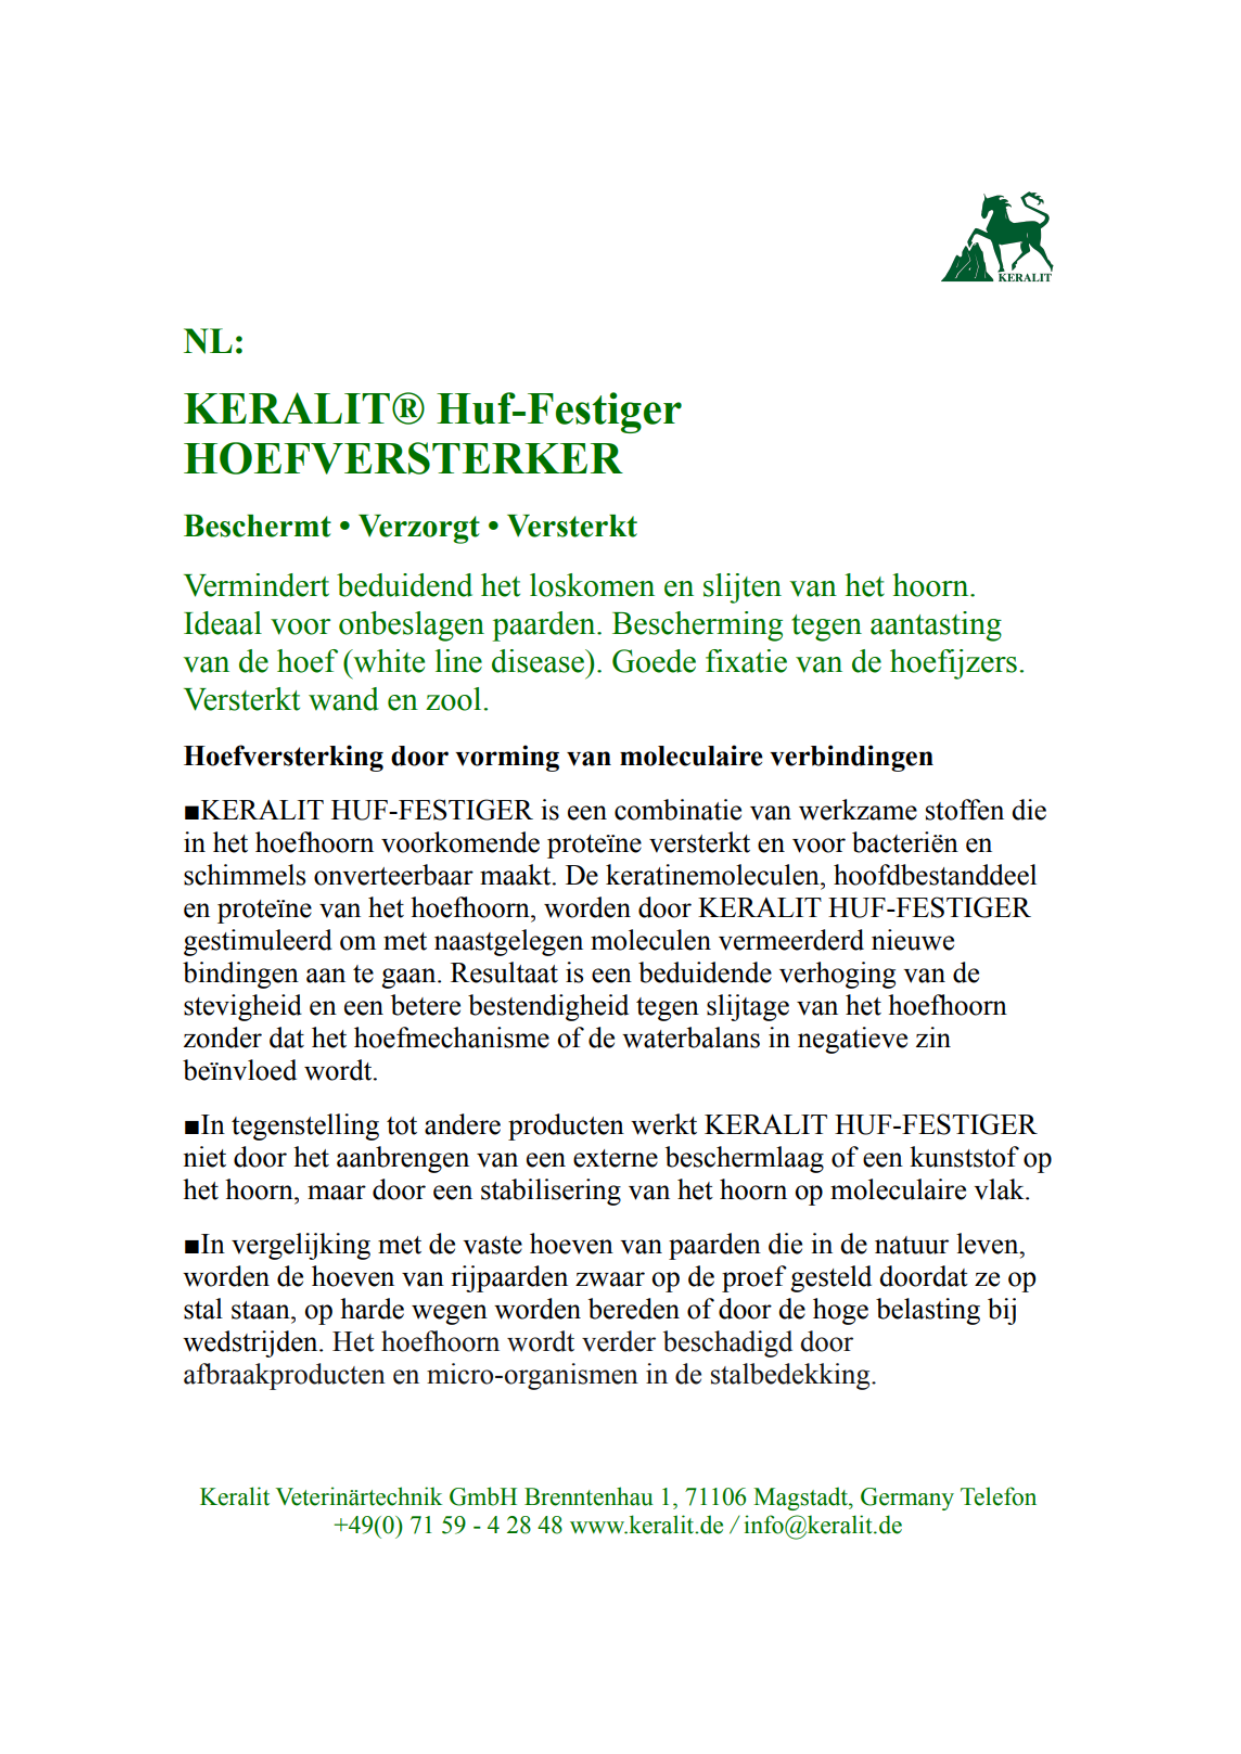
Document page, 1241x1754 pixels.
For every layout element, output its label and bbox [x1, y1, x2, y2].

picture [147, 147, 1093, 1568]
